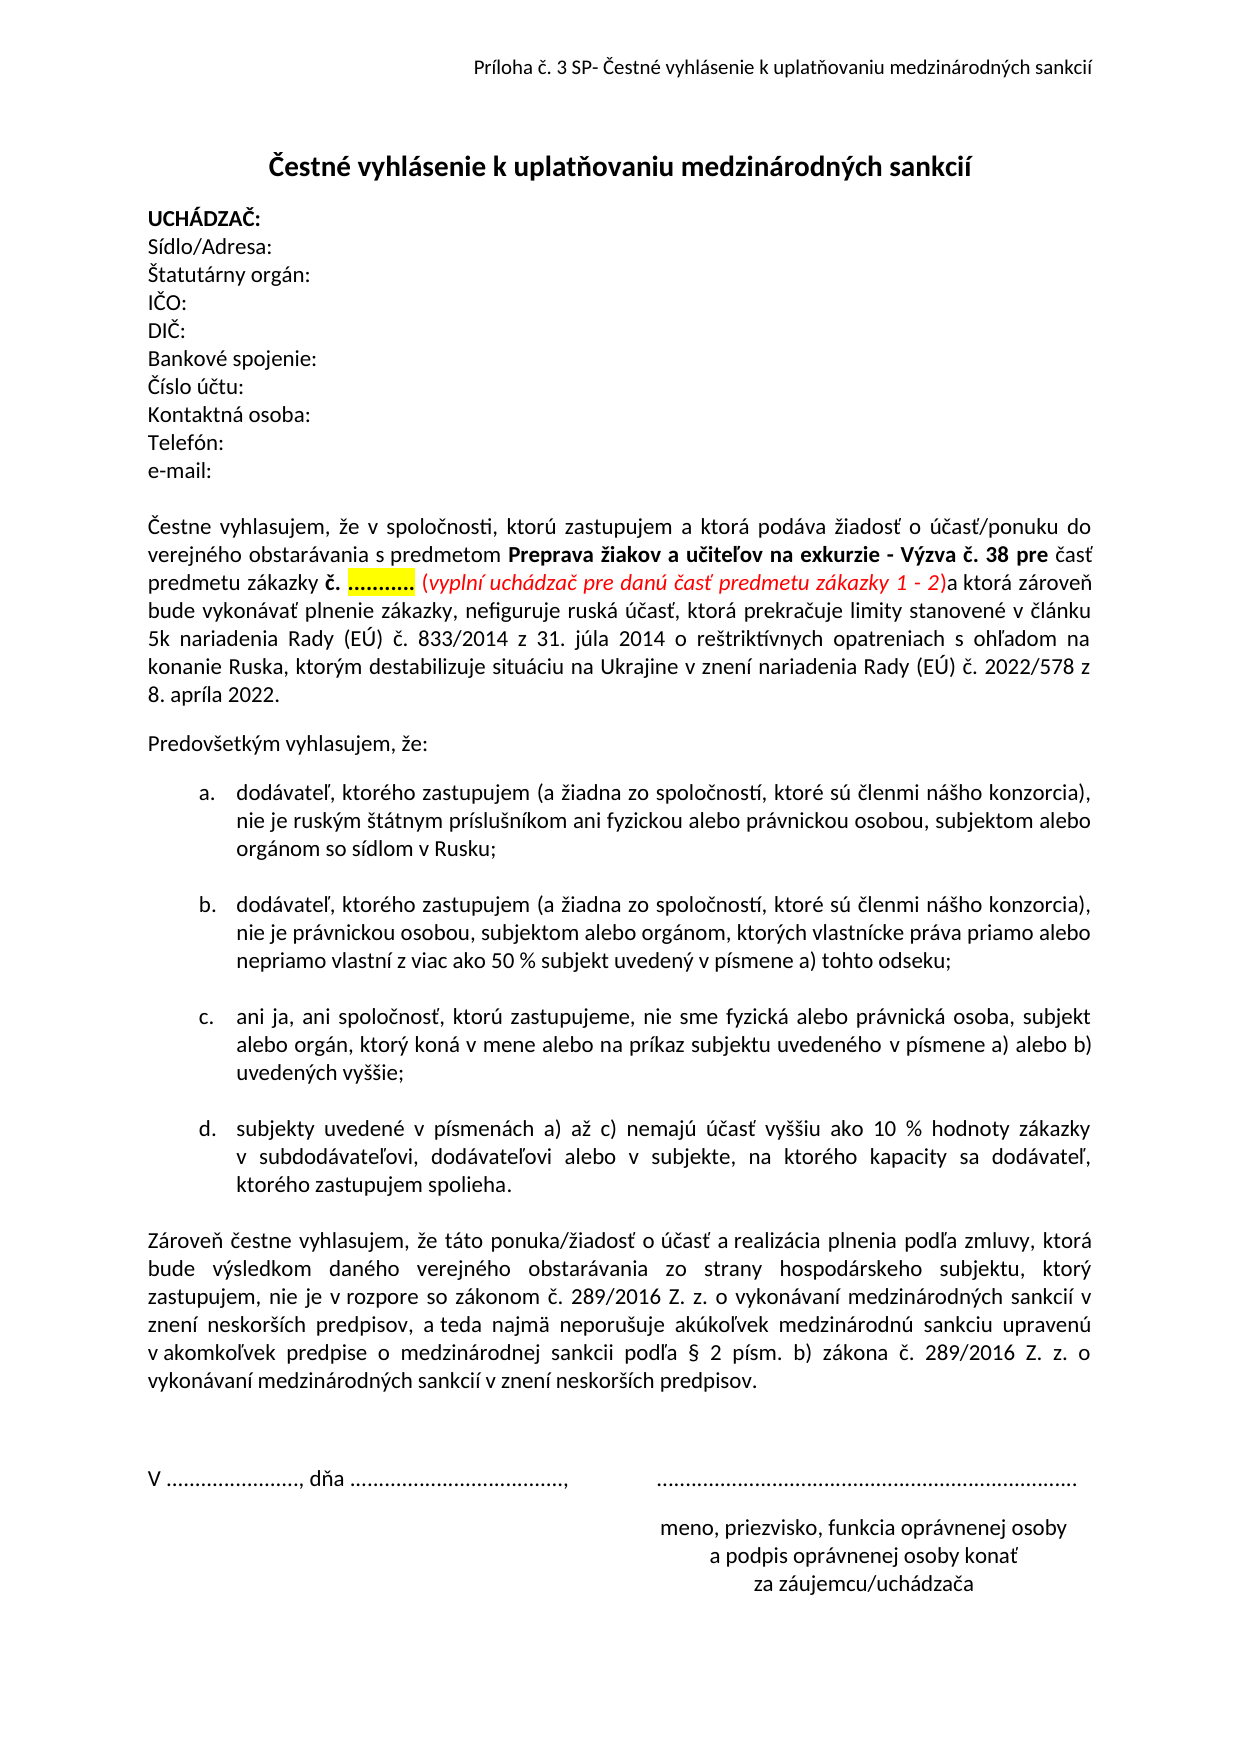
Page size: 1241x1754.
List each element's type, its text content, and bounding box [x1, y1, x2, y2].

text Telefón: [148, 428, 1093, 456]
list dodávateľ, ktorého zastupujem (a žiadna zo spoločností, ktoré sú členmi nášho konzorcia), nie je právnickou osobou, subjektom alebo orgánom, ktorých vlastnícke práva priamo alebo nepriamo vlastní z viac ako 50 % subjekt uvedený v písmene a) tohto odseku; [199, 890, 1093, 974]
text Sídlo/Adresa: [148, 232, 1093, 260]
list dodávateľ, ktorého zastupujem (a žiadna zo spoločností, ktoré sú členmi nášho konzorcia), nie je ruským štátnym príslušníkom ani fyzickou alebo právnickou osobou, subjektom alebo orgánom so sídlom v Rusku; [199, 778, 1093, 862]
list subjekty uvedené v písmenách a) až c) nemajú účasť vyššiu ako 10 % hodnoty zákazky v subdodávateľovi, dodávateľovi alebo v subjekte, na ktorého kapacity sa dodávateľ, ktorého zastupujem spolieha. [199, 1114, 1093, 1198]
text meno, priezvisko, funkcia oprávnenej osoby a podpis oprávnenej osoby konať za záujemcu/uchádzača [635, 1513, 1093, 1597]
text e-mail: [148, 456, 1093, 484]
text UCHÁDZAČ: [148, 204, 1093, 232]
text Štatutárny orgán: [148, 260, 1093, 288]
text Predovšetkým vyhlasujem, že: [148, 729, 1093, 757]
text DIČ: [148, 316, 1093, 344]
text IČO: [148, 288, 1093, 316]
text Číslo účtu: [148, 372, 1093, 400]
text Čestne vyhlasujem, že v spoločnosti, ktorú zastupujem a ktorá podáva žiadosť o účasť/ponuku do verejného obstarávania s predmetom Preprava žiakov a učiteľov na exkurzie - Výzva č. 38 pre časť predmetu zákazky č. ........... (vyplní uchádzač pre danú časť predmetu zákazky 1 - 2)a ktorá zároveň bude vykonávať plnenie zákazky, nefiguruje ruská účasť, ktorá prekračuje limity stanovené v článku 5k nariadenia Rady (EÚ) č. 833/2014 z 31. júla 2014 o reštriktívnych opatreniach s ohľadom na konanie Ruska, ktorým destabilizuje situáciu na Ukrajine v znení nariadenia Rady (EÚ) č. 2022/578 z 8. apríla 2022. [148, 512, 1093, 708]
text Kontaktná osoba: [148, 400, 1093, 428]
text Zároveň čestne vyhlasujem, že táto ponuka/žiadosť o účasť a realizácia plnenia podľa zmluvy, ktorá bude výsledkom daného verejného obstarávania zo strany hospodárskeho subjektu, ktorý zastupujem, nie je v rozpore so zákonom č. 289/2016 Z. z. o vykonávaní medzinárodných sankcií v znení neskorších predpisov, a teda najmä neporušuje akúkoľvek medzinárodnú sankciu upravenú v akomkoľvek predpise o medzinárodnej sankcii podľa § 2 písm. b) zákona č. 289/2016 Z. z. o vykonávaní medzinárodných sankcií v znení neskorších predpisov. [148, 1226, 1093, 1394]
text Čestné vyhlásenie k uplatňovaniu medzinárodných sankcií [148, 148, 1093, 183]
text V ......................., dňa ....................................., ......................................................................... [148, 1464, 1093, 1492]
text Bankové spojenie: [148, 344, 1093, 372]
list ani ja, ani spoločnosť, ktorú zastupujeme, nie sme fyzická alebo právnická osoba, subjekt alebo orgán, ktorý koná v mene alebo na príkaz subjektu uvedeného v písmene a) alebo b) uvedených vyššie; [199, 1002, 1093, 1086]
